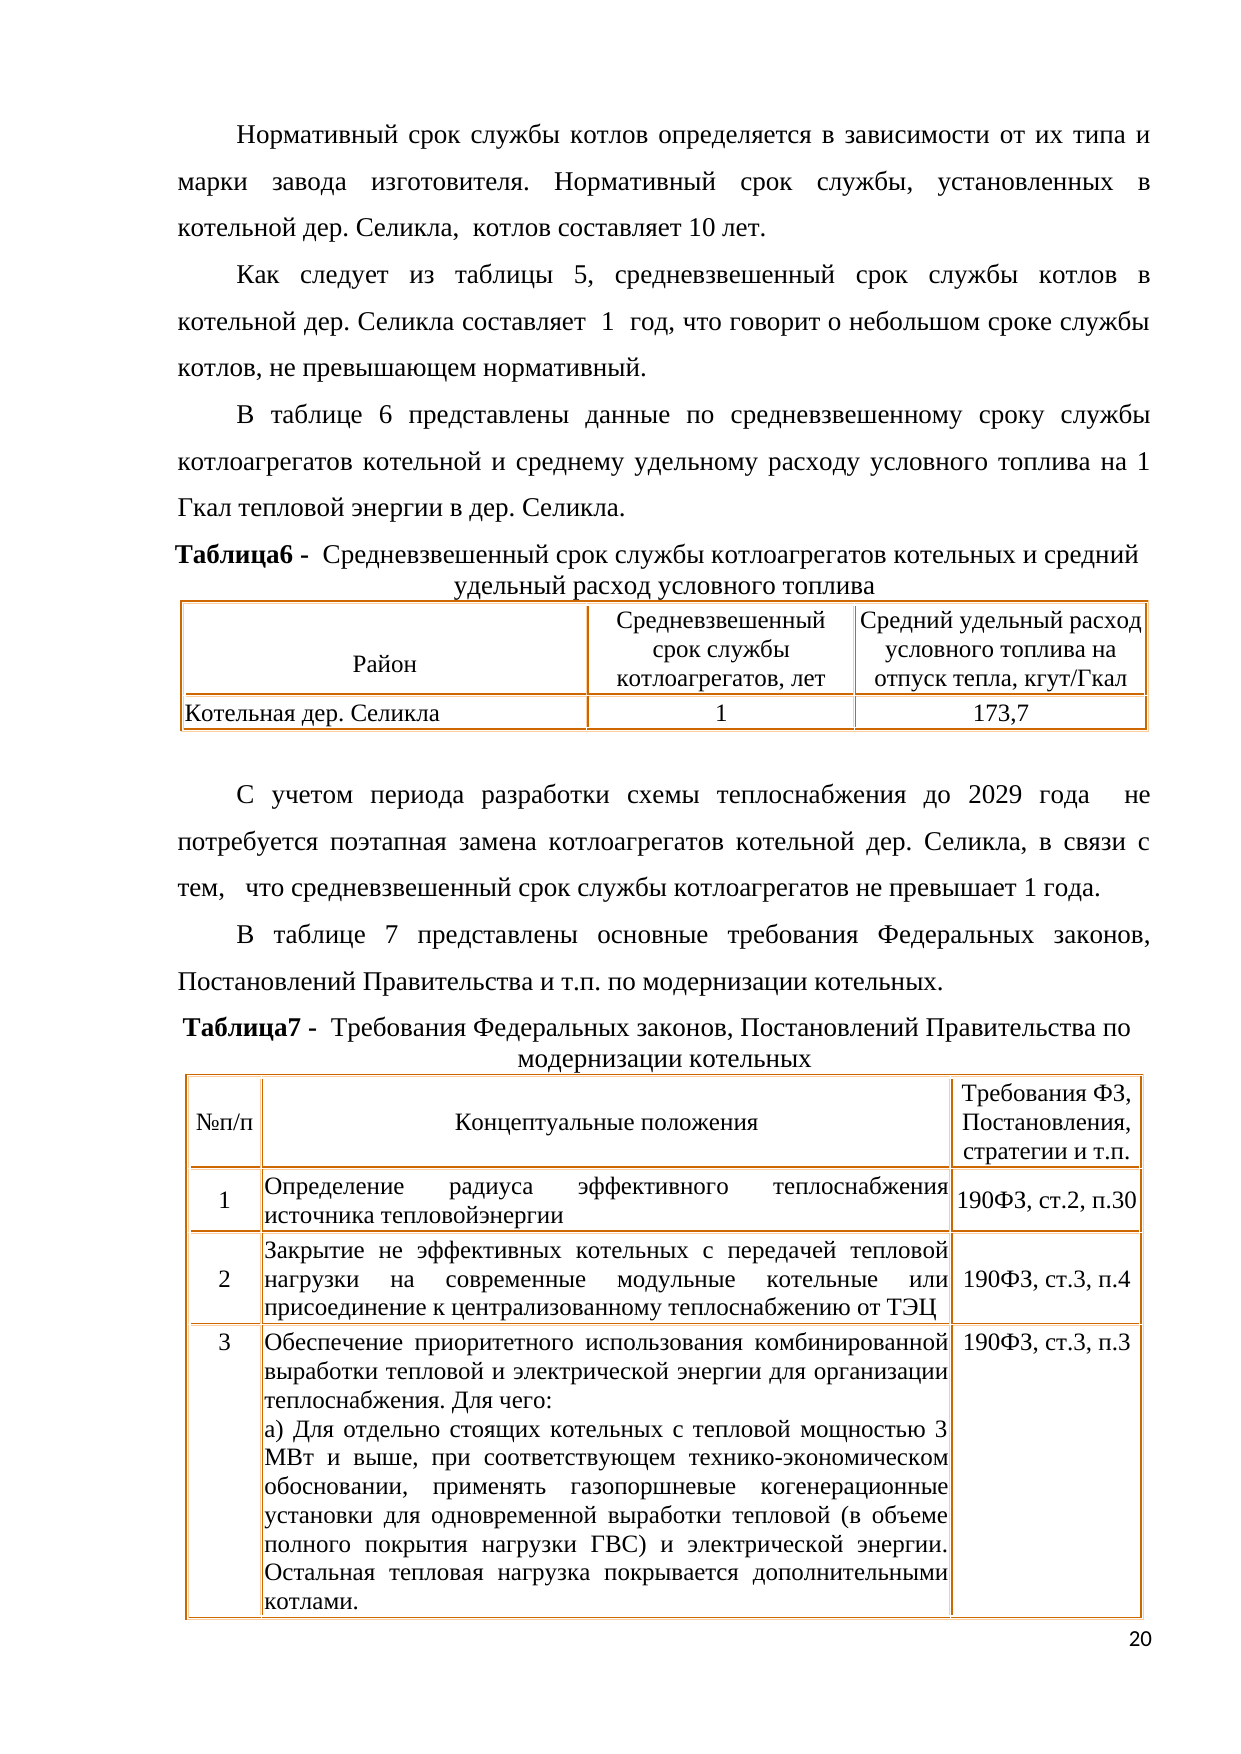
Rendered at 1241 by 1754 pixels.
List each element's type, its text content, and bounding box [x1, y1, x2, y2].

list Как следует из таблицы 5, средневзвешенный срок службы котлов в котельной дер. Селикла составляет 1 год, что говорит о небольшом сроке службы котлов, не превышающем нормативный. [177, 258, 1152, 383]
table_cell 1 [587, 697, 855, 728]
table_cell 2 [189, 1230, 260, 1323]
text Требования Федеральных законов, Постановлений Правительства по модернизации котельных [177, 1011, 1152, 1074]
text Средневзвешенный срок службы котлоагрегатов котельных и средний удельный расход условного топлива [177, 538, 1152, 600]
table_header Район [184, 602, 587, 693]
table_cell Котельная дер. Селикла [184, 693, 587, 728]
table_cell 190ФЗ, ст.2, п.30 [953, 1166, 1141, 1230]
table_header Требования ФЗ, Постановления, стратегии и т.п. [951, 1077, 1140, 1166]
list В таблице 7 представлены основные требования Федеральных законов, Постановлений Правительства и т.п. по модернизации котельных. [177, 918, 1152, 996]
table_cell Закрытие не эффективных котельных с передачей тепловой нагрузки на современные модульные котельные или присоединение к централизованному теплоснабжению от ТЭЦ [263, 1234, 949, 1323]
list В таблице 6 представлены данные по средневзвешенному сроку службы котлоагрегатов котельной и среднему удельному расходу условного топлива на 1 Гкал тепловой энергии в дер. Селикла. [177, 398, 1152, 523]
list Нормативный срок службы котлов определяется в зависимости от их типа и марки завода изготовителя. Нормативный срок службы, установленных в котельной дер. Селикла, котлов составляет 10 лет. [177, 118, 1152, 243]
table_cell 190ФЗ, ст.3, п.4 [953, 1230, 1141, 1323]
table_header №п/п [189, 1077, 262, 1166]
table_cell 1 [189, 1166, 260, 1230]
table_header Концептуальные положения [262, 1075, 951, 1166]
table_cell 190ФЗ, ст.3, п.3 [951, 1323, 1142, 1617]
table_cell 3 [187, 1323, 262, 1617]
table_header Средневзвешенный срок службы котлоагрегатов, лет [587, 604, 855, 693]
table_cell 173,7 [855, 693, 1146, 728]
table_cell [262, 1323, 951, 1617]
table_cell Определение радиуса эффективного теплоснабжения источника тепловойэнергии [263, 1170, 949, 1230]
list С учетом периода разработки схемы теплоснабжения до 2029 года не потребуется поэтапная замена котлоагрегатов котельной дер. Селикла, в связи с тем, что средневзвешенный срок службы котлоагрегатов не превышает 1 года. [177, 778, 1152, 902]
table_header Средний удельный расход условного топлива на отпуск тепла, кгут/Гкал [855, 604, 1145, 693]
